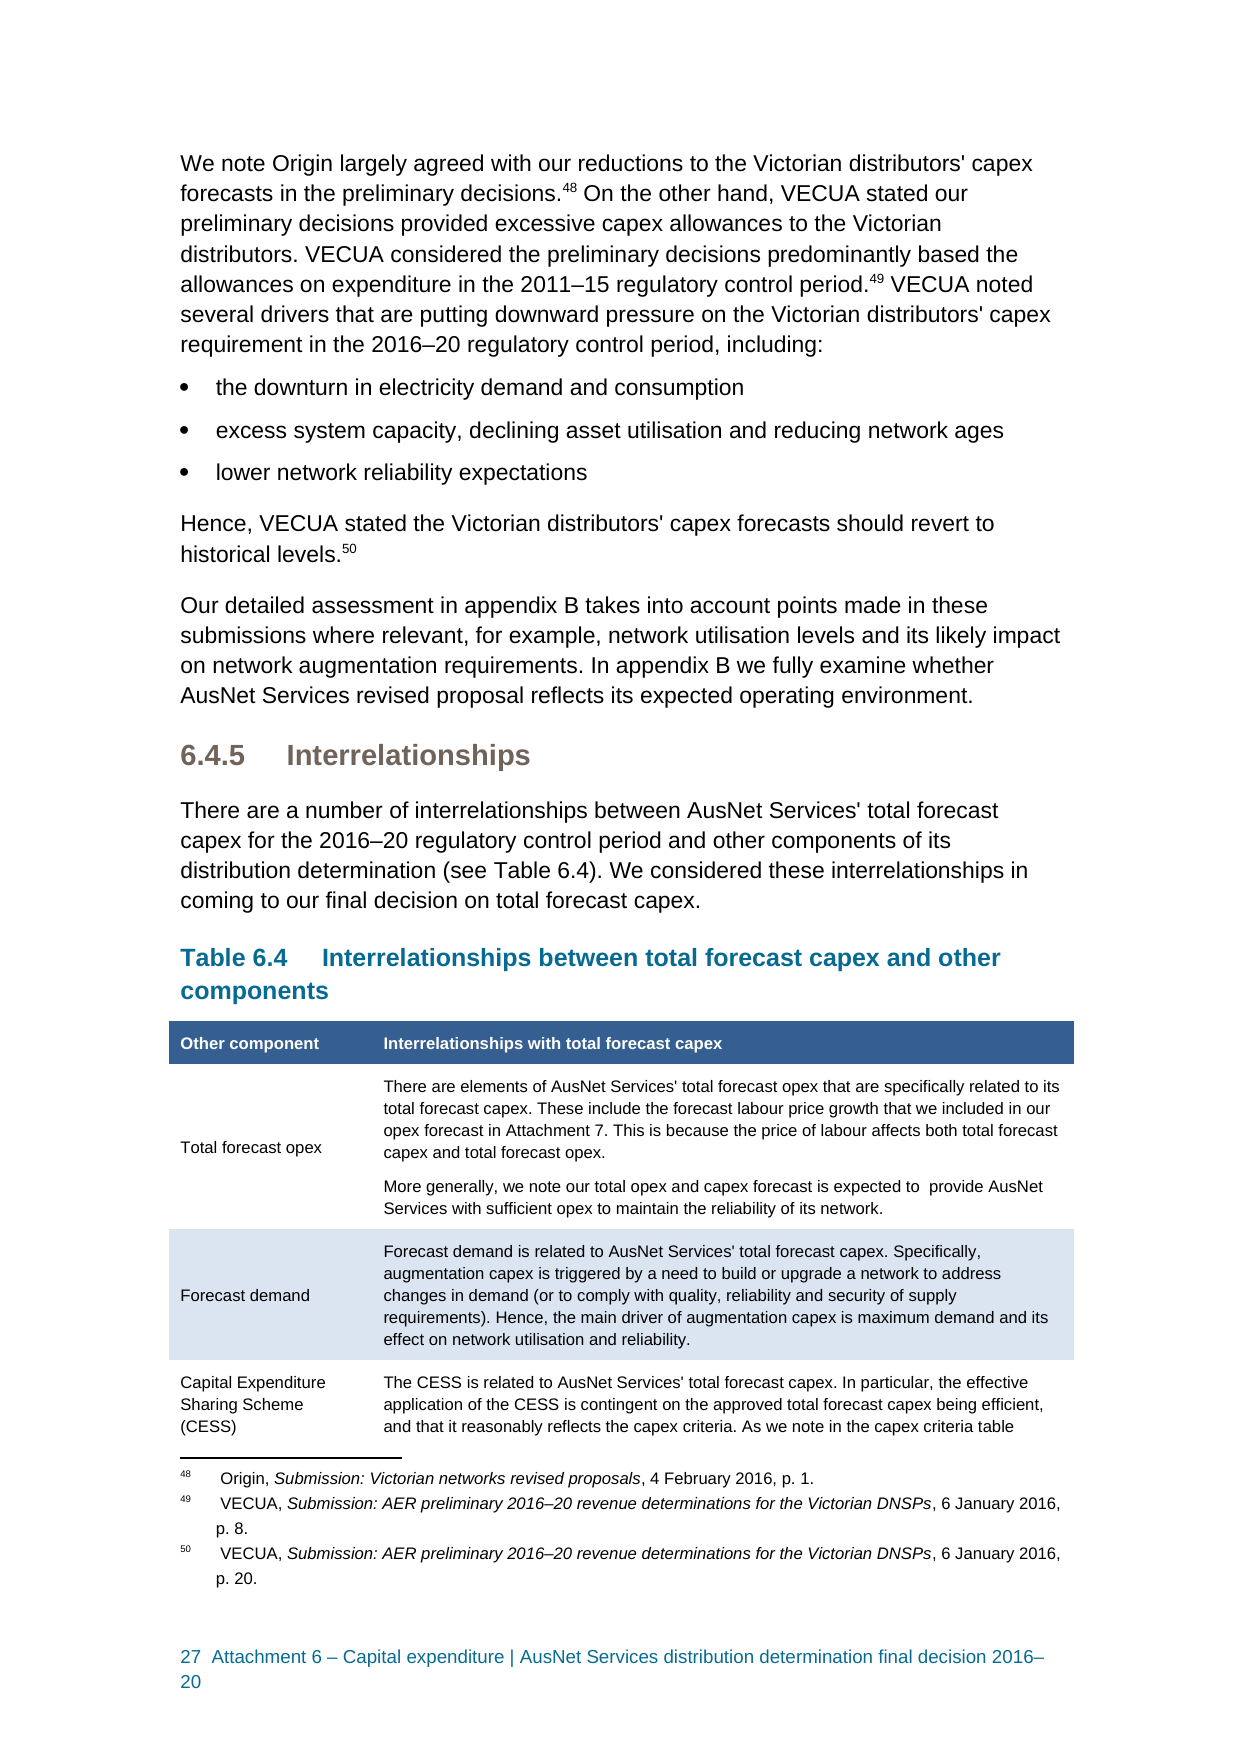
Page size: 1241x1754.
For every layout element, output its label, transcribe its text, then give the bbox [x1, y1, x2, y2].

text There are a number of interrelationships between AusNet Services' total forecast capex for the 2016–20 regulatory control period and other components of its distribution determination (see Table 6.4). We considered these interrelationships in coming to our final decision on total forecast capex. [180, 797, 1063, 914]
text We note Origin largely agreed with our reductions to the Victorian distributors' capex forecasts in the preliminary decisions. On the other hand, VECUA stated our preliminary decisions provided excessive capex allowances to the Victorian distributors. VECUA considered the preliminary decisions predominantly based the allowances on expenditure in the 2011–15 regulatory control period. VECUA noted several drivers that are putting downward pressure on the Victorian distributors' capex requirement in the 2016–20 regulatory control period, including: [180, 150, 1063, 358]
table_cell Total forecast opex [169, 1064, 372, 1229]
table_cell There are elements of AusNet Services' total forecast opex that are specifically related to its total forecast capex. These include the forecast labour price growth that we included in our opex forecast in Attachment 7. This is because the price of labour affects both total forecast capex and total forecast opex. More generally, we note our total opex and capex forecast is expected to provide AusNet Services with sufficient opex to maintain the reliability of its network. [372, 1064, 1074, 1229]
subtitle Interrelationships [180, 737, 1063, 771]
list lower network reliability expectations [180, 459, 1063, 486]
list excess system capacity, declining asset utilisation and reducing network ages [180, 417, 1063, 443]
table_cell Forecast demand is related to AusNet Services' total forecast capex. Specifically, augmentation capex is triggered by a need to build or upgrade a network to address changes in demand (or to comply with quality, reliability and security of supply requirements). Hence, the main driver of augmentation capex is maximum demand and its effect on network utilisation and reliability. [372, 1229, 1074, 1360]
table_header Interrelationships with total forecast capex [372, 1021, 1074, 1064]
list the downturn in electricity demand and consumption [180, 374, 1063, 400]
text Our detailed assessment in appendix B takes into account points made in these submissions where relevant, for example, network utilisation levels and its likely impact on network augmentation requirements. In appendix B we fully examine whether AusNet Services revised proposal reflects its expected operating environment. [180, 592, 1063, 709]
picture [744, 1653, 748, 1663]
text Hence, VECUA stated the Victorian distributors' capex forecasts should revert to historical levels. [180, 510, 1063, 567]
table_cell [372, 1360, 1074, 1447]
table_cell Forecast demand [169, 1229, 372, 1360]
picture [291, 1653, 295, 1663]
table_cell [169, 1360, 372, 1447]
table_header Other component [169, 1021, 372, 1064]
